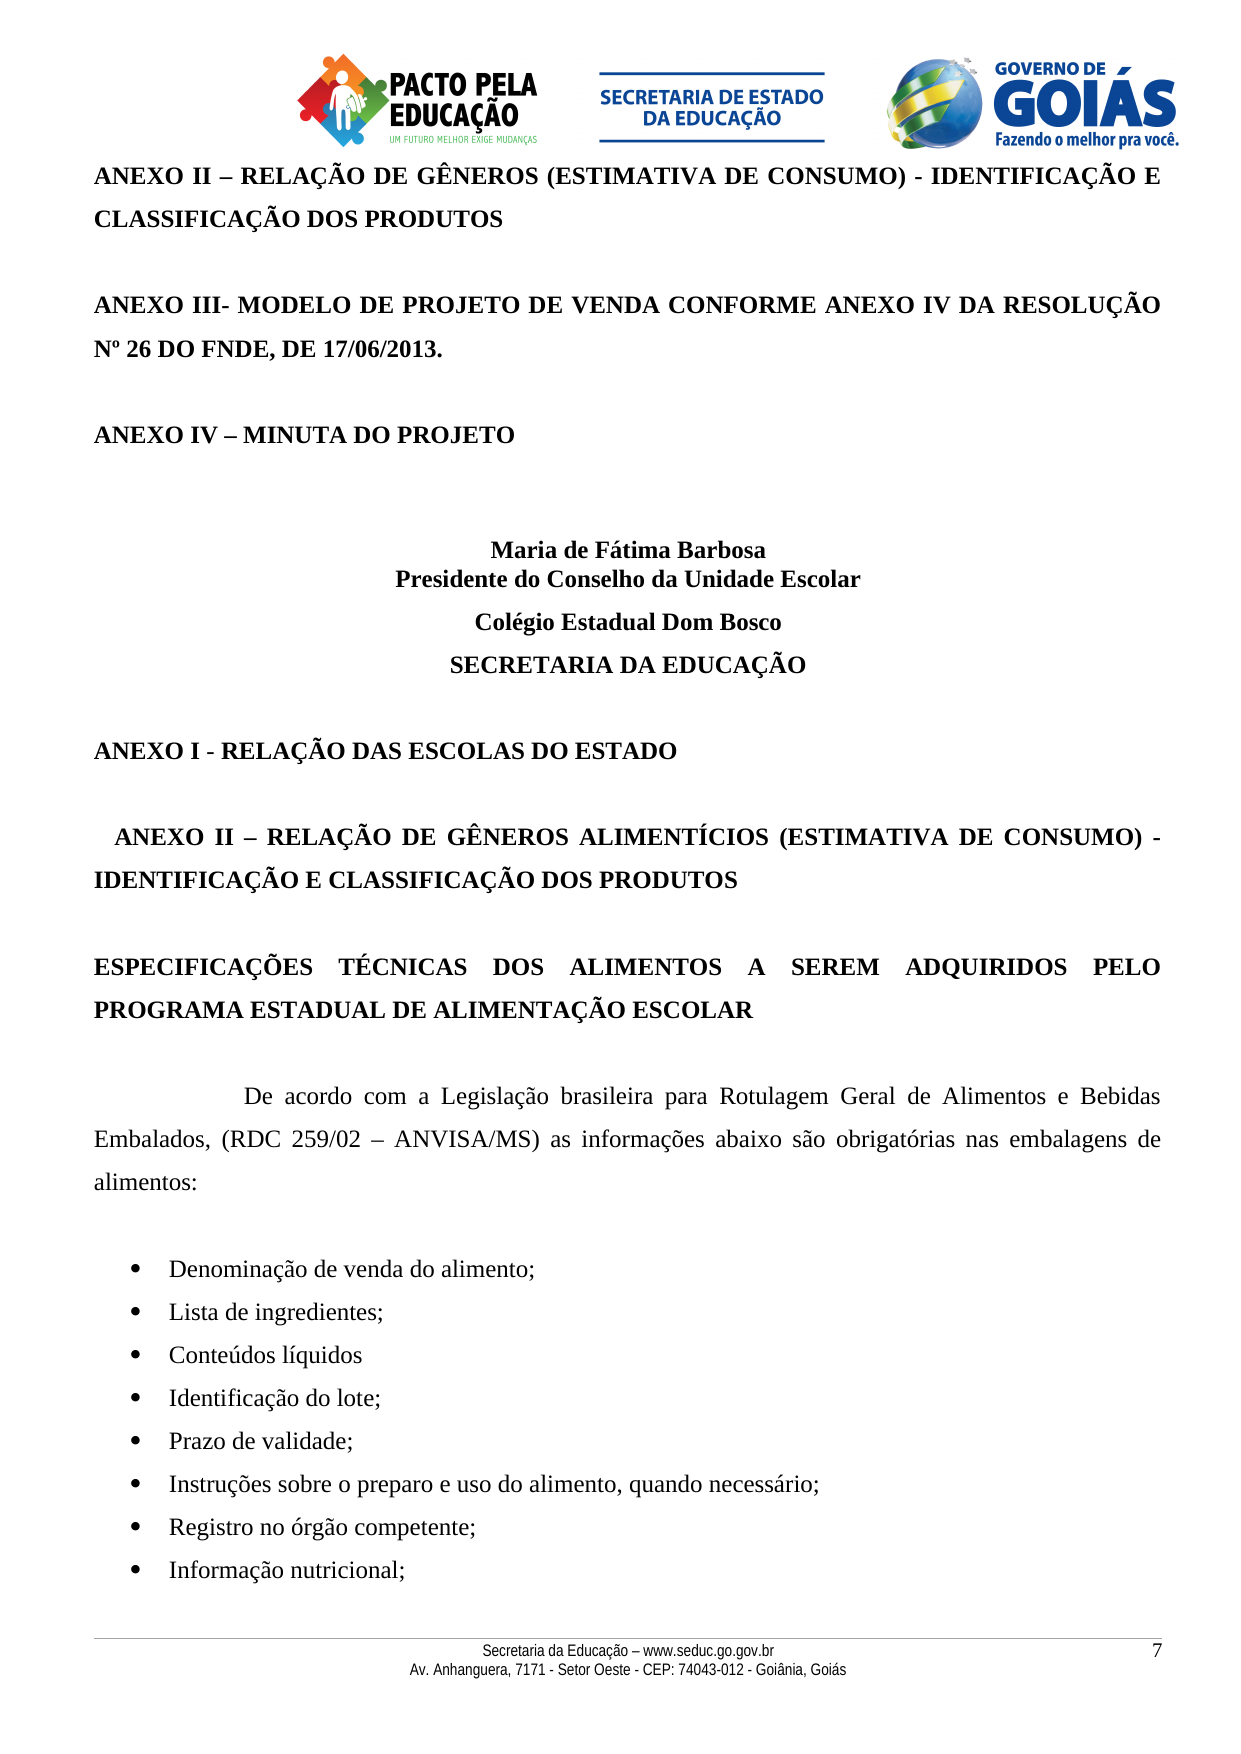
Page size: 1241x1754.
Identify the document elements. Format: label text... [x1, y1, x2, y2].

list Instruções sobre o preparo e uso do alimento, quando necessário; [131, 1469, 1162, 1498]
text Colégio Estadual Dom Bosco [94, 607, 1162, 636]
text ESPECIFICAÇÕES TÉCNICAS DOS ALIMENTOS A SEREM ADQUIRIDOS PELO PROGRAMA ESTADUAL DE ALIMENTAÇÃO ESCOLAR [94, 952, 1162, 1024]
text ANEXO I - RELAÇÃO DAS ESCOLAS DO ESTADO [94, 736, 1162, 765]
picture [288, 49, 1186, 158]
list Conteúdos líquidos [131, 1340, 1162, 1369]
list Lista de ingredientes; [131, 1297, 1162, 1326]
text SECRETARIA DA EDUCAÇÃO [94, 650, 1162, 679]
text ANEXO II – RELAÇÃO DE GÊNEROS ALIMENTÍCIOS (ESTIMATIVA DE CONSUMO) - IDENTIFICAÇÃO E CLASSIFICAÇÃO DOS PRODUTOS [94, 822, 1162, 894]
list Prazo de validade; [131, 1426, 1162, 1455]
text Presidente do Conselho da Unidade Escolar [94, 564, 1162, 592]
list Identificação do lote; [131, 1383, 1162, 1412]
text ANEXO II – RELAÇÃO DE GÊNEROS (ESTIMATIVA DE CONSUMO) - IDENTIFICAÇÃO E CLASSIFICAÇÃO DOS PRODUTOS [94, 161, 1162, 233]
list Denominação de venda do alimento; [131, 1254, 1162, 1282]
list Registro no órgão competente; [131, 1512, 1162, 1541]
list Informação nutricional; [131, 1556, 1162, 1584]
text ANEXO III- MODELO DE PROJETO DE VENDA CONFORME ANEXO IV DA RESOLUÇÃO Nº 26 DO FNDE, DE 17/06/2013. [94, 291, 1162, 362]
text Maria de Fátima Barbosa [94, 535, 1162, 564]
text De acordo com a Legislação brasileira para Rotulagem Geral de Alimentos e Bebidas Embalados, (RDC 259/02 – ANVISA/MS) as informações abaixo são obrigatórias nas embalagens de alimentos: [94, 1081, 1162, 1196]
text ANEXO IV – MINUTA DO PROJETO [94, 420, 1162, 449]
